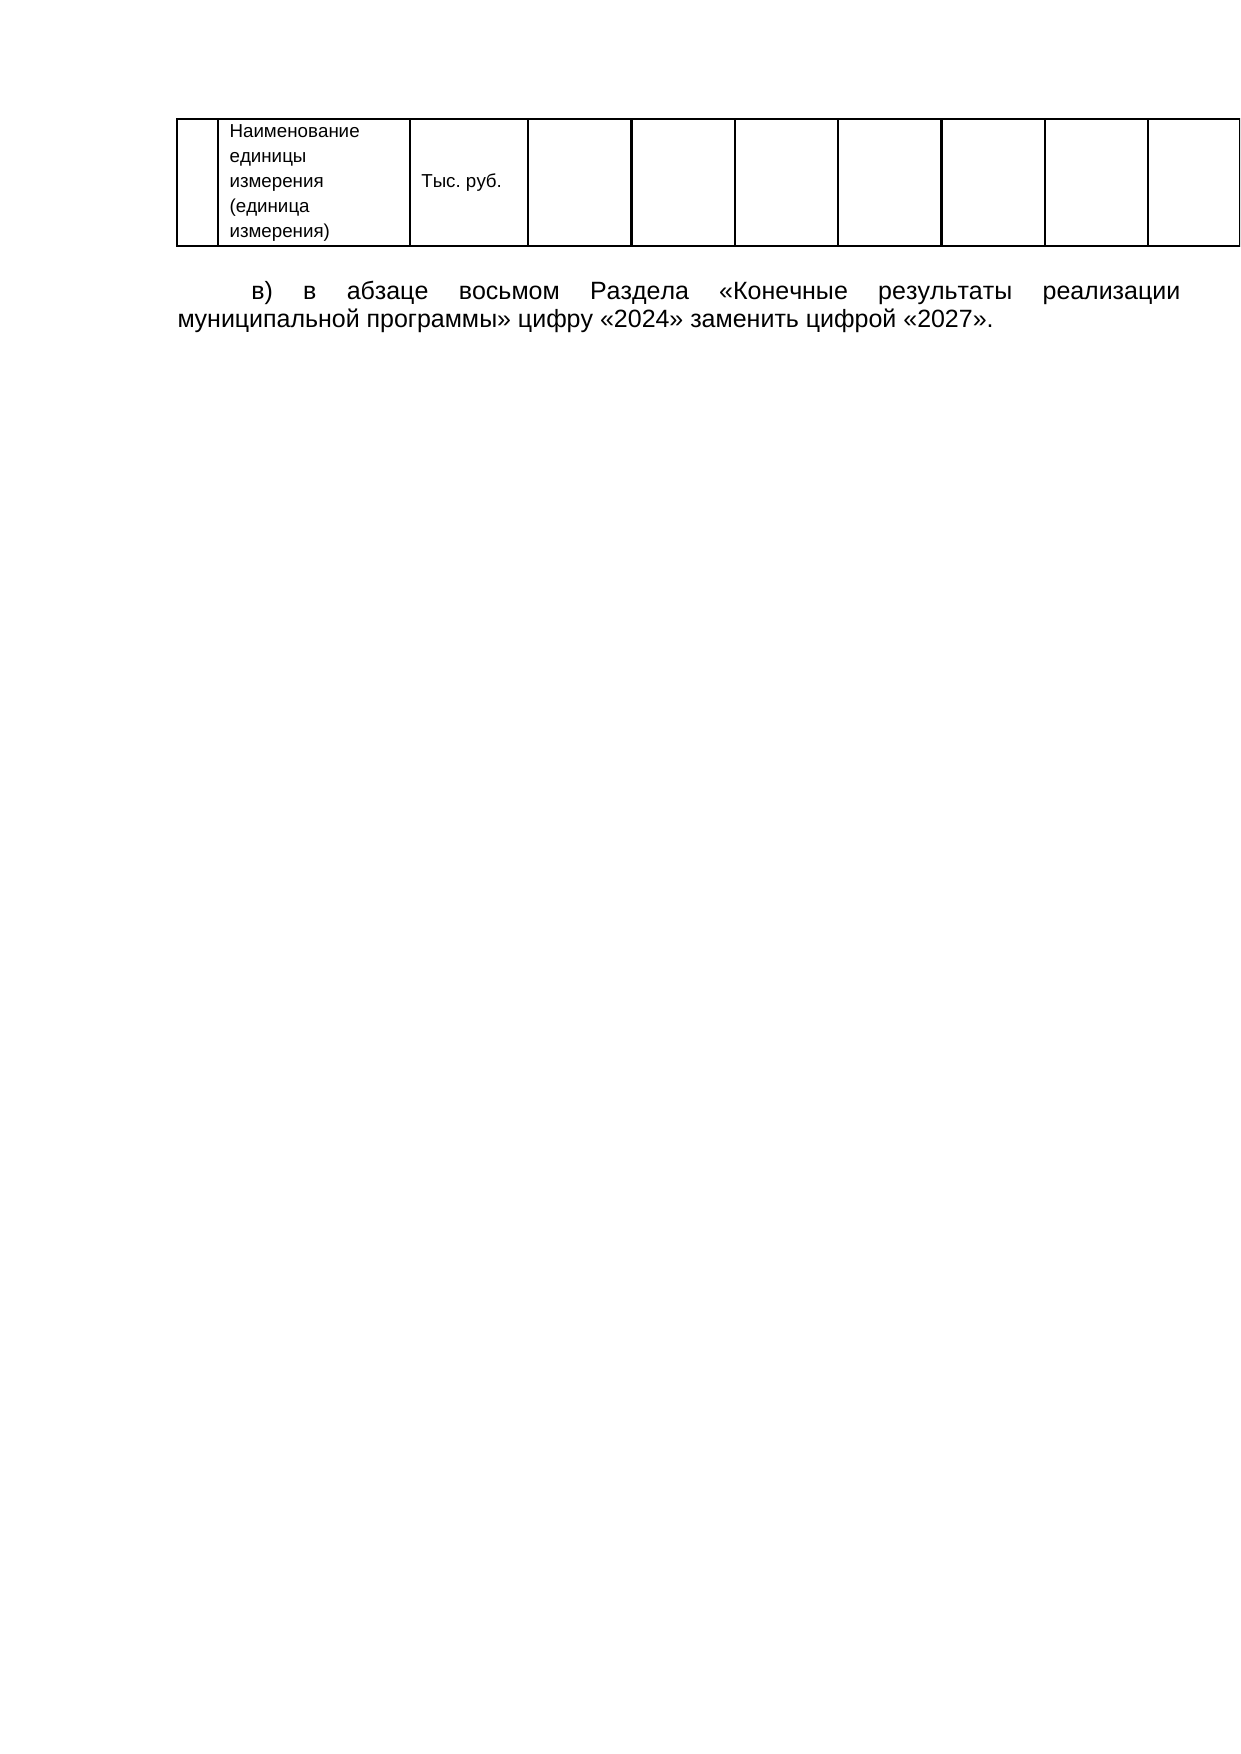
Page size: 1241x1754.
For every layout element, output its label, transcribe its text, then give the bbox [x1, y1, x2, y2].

table_cell [736, 120, 837, 245]
table_cell [943, 120, 1044, 245]
table_cell [839, 120, 940, 245]
table_cell Тыс. руб. [411, 120, 527, 245]
table_cell [529, 120, 630, 245]
table_cell Наименование единицы измерения (единица измерения) [219, 120, 409, 245]
table_cell [1149, 120, 1239, 245]
text в) в абзаце восьмом Раздела «Конечные результаты реализации муниципальной программы» цифру «2024» заменить цифрой «2027». [177, 276, 1181, 333]
table_cell [178, 120, 217, 245]
table_cell [633, 120, 734, 245]
table_cell [1046, 120, 1147, 245]
